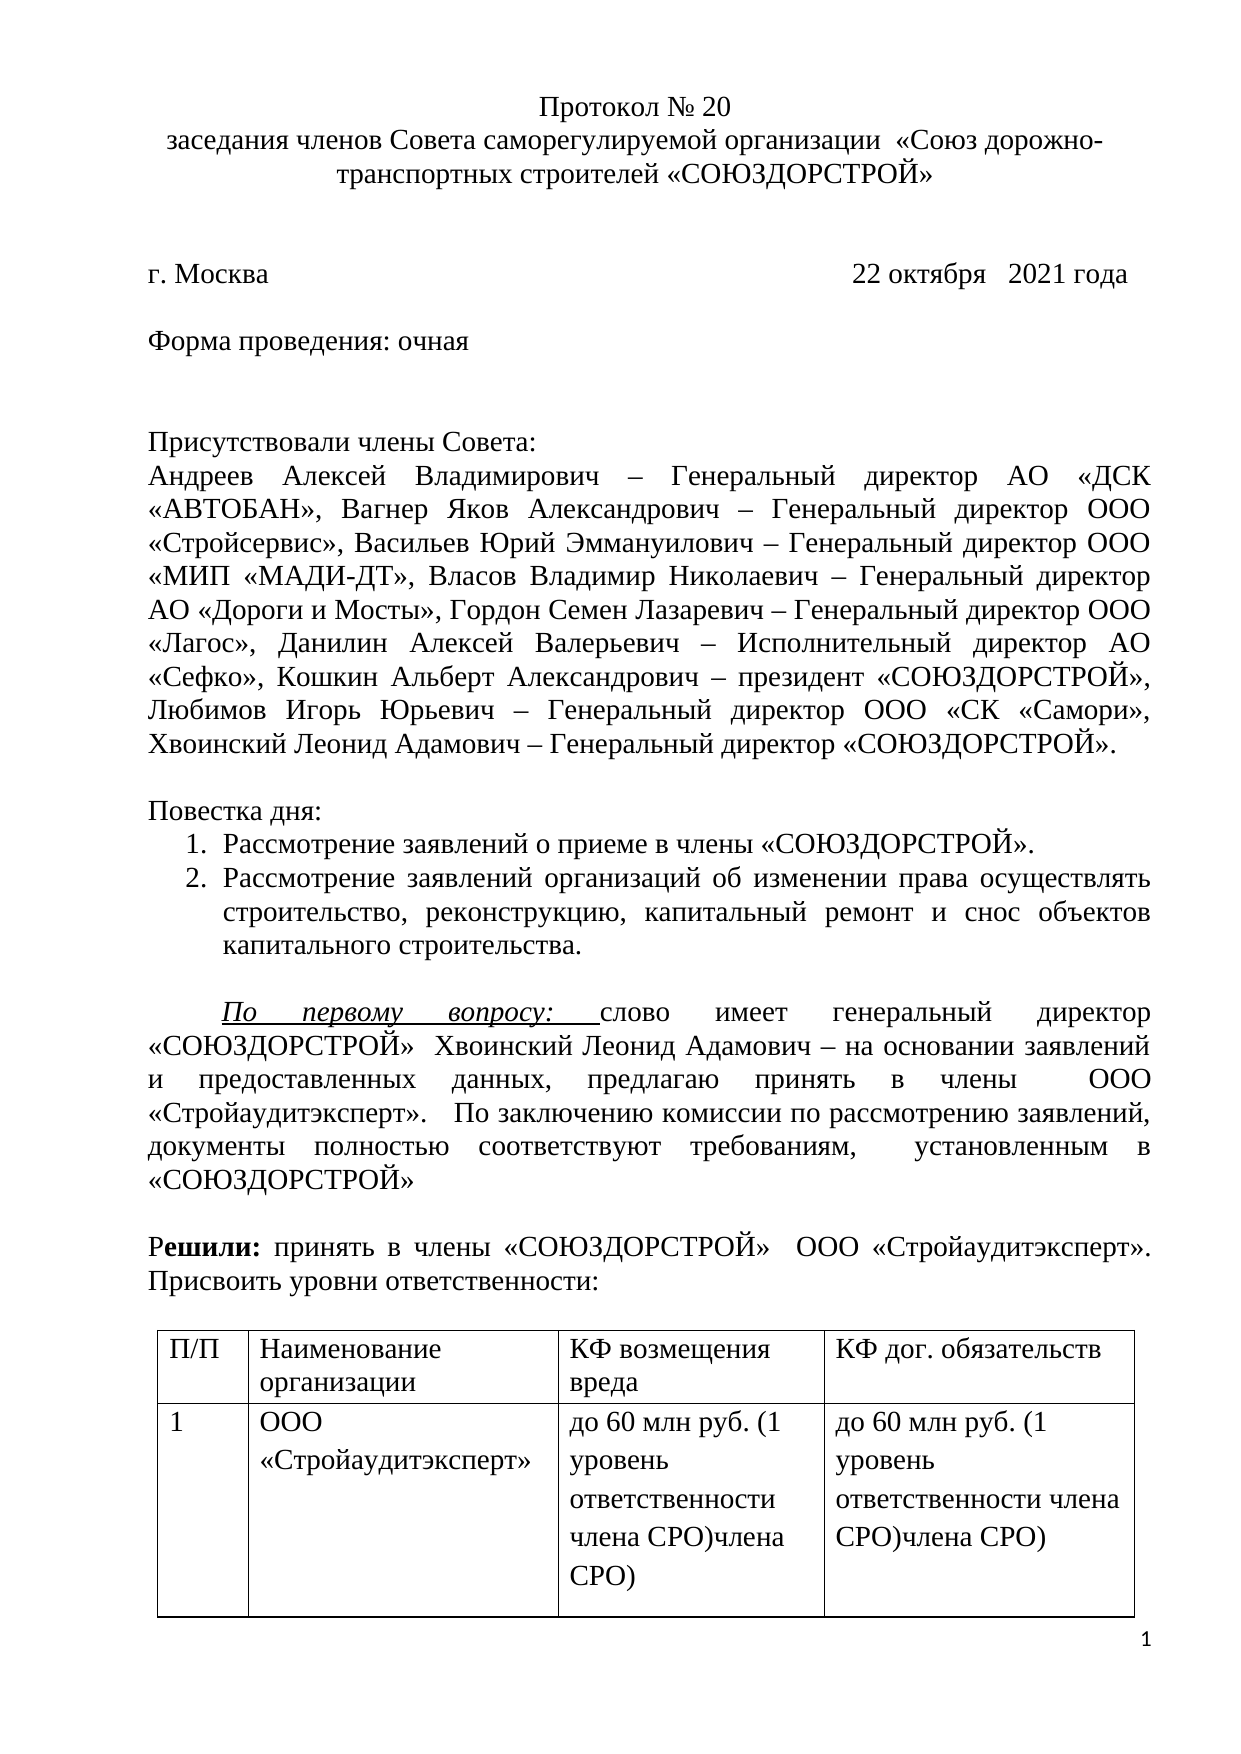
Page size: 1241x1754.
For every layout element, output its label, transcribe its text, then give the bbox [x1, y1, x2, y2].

table_header КФ дог. обязательств [825, 1331, 1134, 1403]
text Протокол № 20 [118, 89, 1152, 122]
list Рассмотрение заявлений о приеме в члены «СОЮЗДОРСТРОЙ». [185, 827, 1152, 860]
table_cell до 60 млн руб. (1 уровень ответственности члена СРО)члена СРО) [559, 1404, 824, 1616]
text заседания членов Совета саморегулируемой организации «Союз дорожно- транспортных строителей «СОЮЗДОРСТРОЙ» [118, 122, 1152, 189]
text Повестка дня: [148, 793, 1152, 827]
list Рассмотрение заявлений организаций об изменении права осуществлять строительство, реконструкцию, капитальный ремонт и снос объектов капитального строительства. [185, 860, 1152, 961]
table_cell до 60 млн руб. (1 уровень ответственности члена СРО)члена СРО) [825, 1404, 1134, 1616]
text Андреев Алексей Владимирович – Генеральный директор АО «ДСК «АВТОБАН», Вагнер Яков Александрович – Генеральный директор ООО «Стройсервис», Васильев Юрий Эммануилович – Генеральный директор ООО «МИП «МАДИ-ДТ», Власов Владимир Николаевич – Генеральный директор АО «Дороги и Мосты», Гордон Семен Лазаревич – Генеральный директор ООО «Лагос», Данилин Алексей Валерьевич – Исполнительный директор АО «Сефко», Кошкин Альберт Александрович – президент «СОЮЗДОРСТРОЙ», Любимов Игорь Юрьевич – Генеральный директор ООО «СК «Самори», Хвоинский Леонид Адамович – Генеральный директор «СОЮЗДОРСТРОЙ». [148, 458, 1152, 759]
text По первому вопросу: слово имеет генеральный директор «СОЮЗДОРСТРОЙ» Хвоинский Леонид Адамович – на основании заявлений и предоставленных данных, предлагаю принять в члены ООО «Стройаудитэксперт». По заключению комиссии по рассмотрению заявлений, документы полностью соответствуют требованиям, установленным в «СОЮЗДОРСТРОЙ» [148, 994, 1152, 1196]
table_header Наименование организации [249, 1331, 558, 1403]
text Присутствовали члены Совета: [148, 424, 1152, 458]
text г. Москва 22 октября 2021 года [148, 256, 1152, 290]
text Форма проведения: очная [148, 323, 1152, 357]
text Решили: принять в члены «СОЮЗДОРСТРОЙ» ООО «Стройаудитэксперт». Присвоить уровни ответственности: [148, 1229, 1152, 1296]
table_header КФ возмещения вреда [559, 1331, 824, 1403]
table_header П/П [158, 1331, 248, 1403]
table_cell ООО «Стройаудитэксперт» [249, 1404, 558, 1616]
table_cell 1 [158, 1404, 248, 1616]
